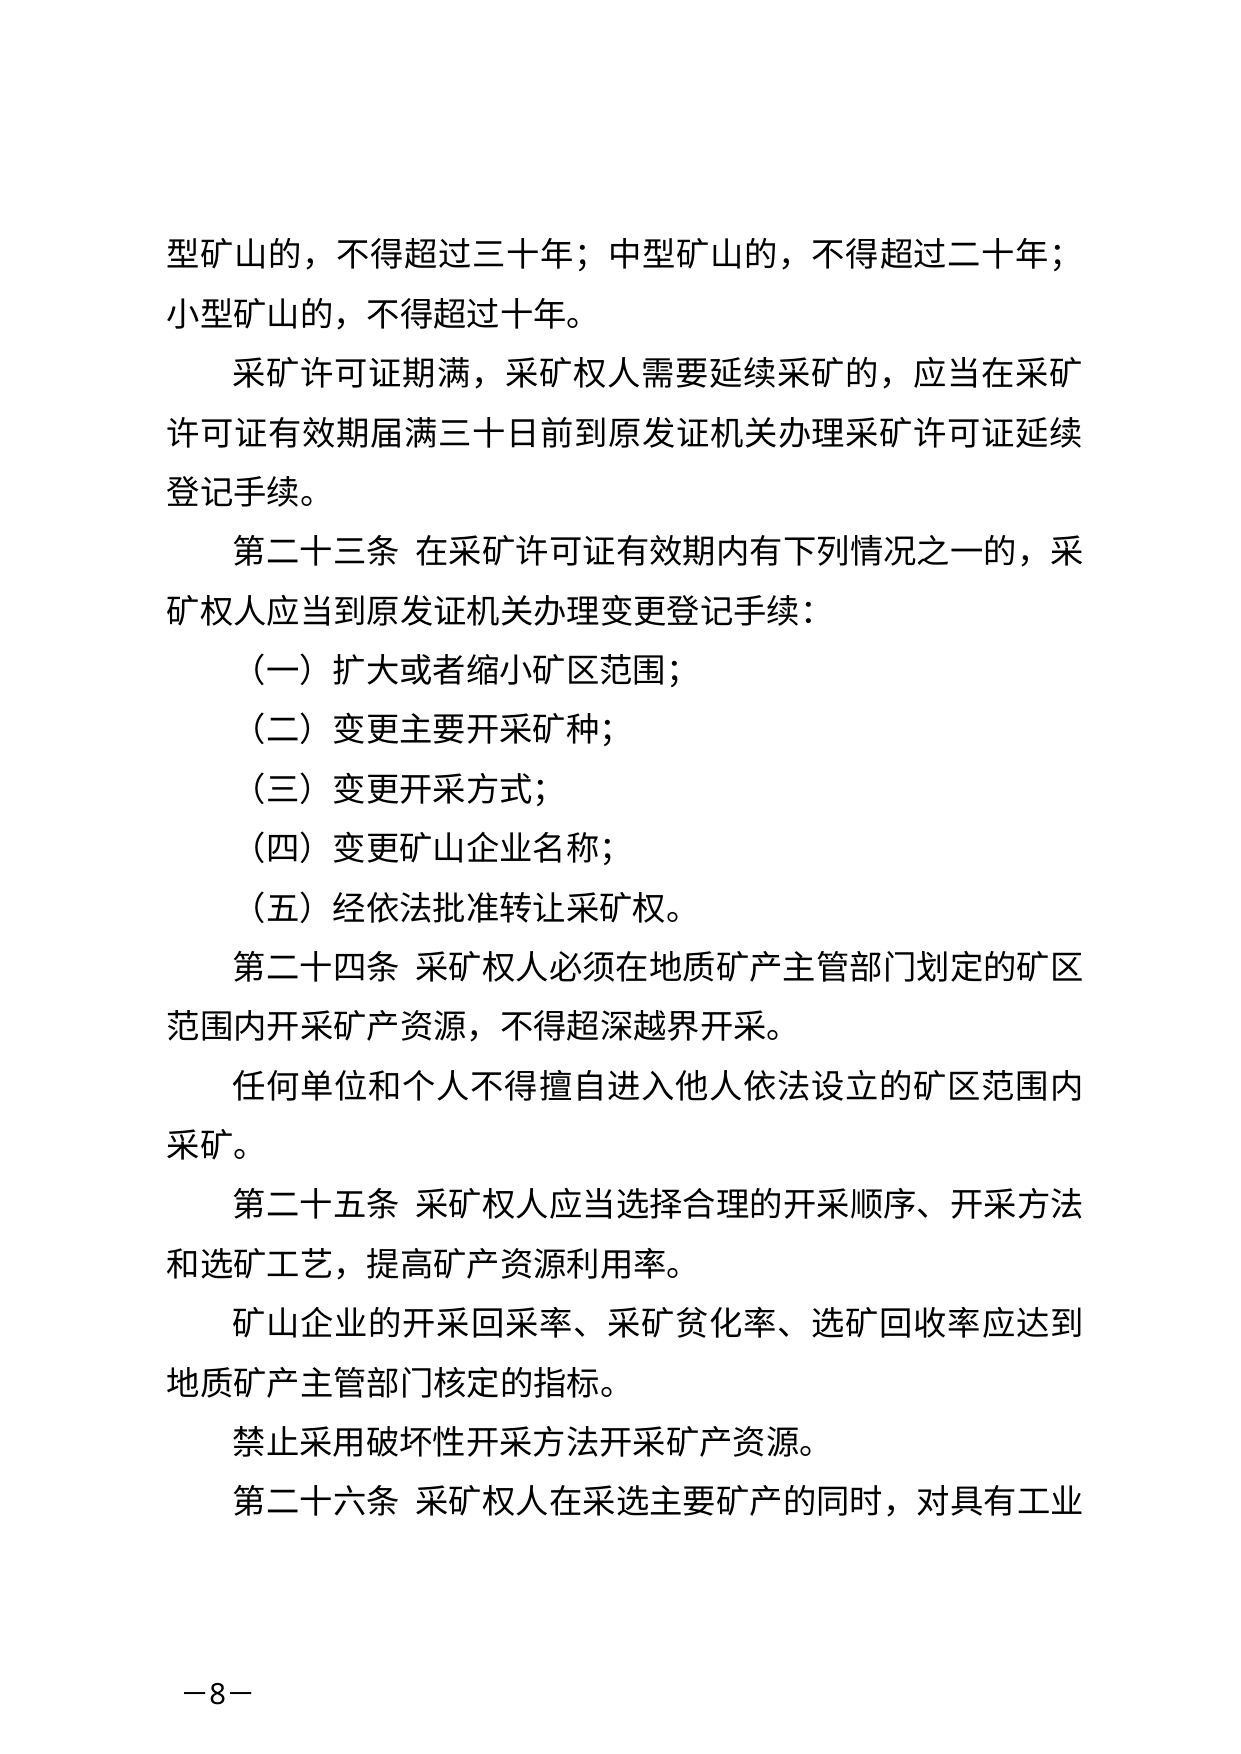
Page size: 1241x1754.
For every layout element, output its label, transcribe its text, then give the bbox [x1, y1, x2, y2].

text 矿山企业的开采回采率、采矿贫化率、选矿回收率应达到地质矿产主管部门核定的指标。 [167, 1288, 1085, 1407]
text 第二十五条 采矿权人应当选择合理的开采顺序、开采方法和选矿工艺，提高矿产资源利用率。 [167, 1169, 1085, 1288]
text 第二十四条 采矿权人必须在地质矿产主管部门划定的矿区范围内开采矿产资源，不得超深越界开采。 [167, 932, 1085, 1051]
text 禁止采用破坏性开采方法开采矿产资源。 [167, 1407, 1085, 1466]
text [167, 1466, 1085, 1526]
text 采矿许可证期满，采矿权人需要延续采矿的，应当在采矿许可证有效期届满三十日前到原发证机关办理采矿许可证延续登记手续。 [167, 338, 1085, 516]
text （三）变更开采方式； [167, 754, 1085, 813]
text 任何单位和个人不得擅自进入他人依法设立的矿区范围内采矿。 [167, 1051, 1085, 1169]
text （一）扩大或者缩小矿区范围； [167, 635, 1085, 694]
text （二）变更主要开采矿种； [167, 694, 1085, 754]
text 第二十三条 在采矿许可证有效期内有下列情况之一的，采矿权人应当到原发证机关办理变更登记手续： [167, 516, 1085, 635]
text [167, 219, 1085, 338]
text （五）经依法批准转让采矿权。 [167, 872, 1085, 932]
text （四）变更矿山企业名称； [167, 813, 1085, 872]
